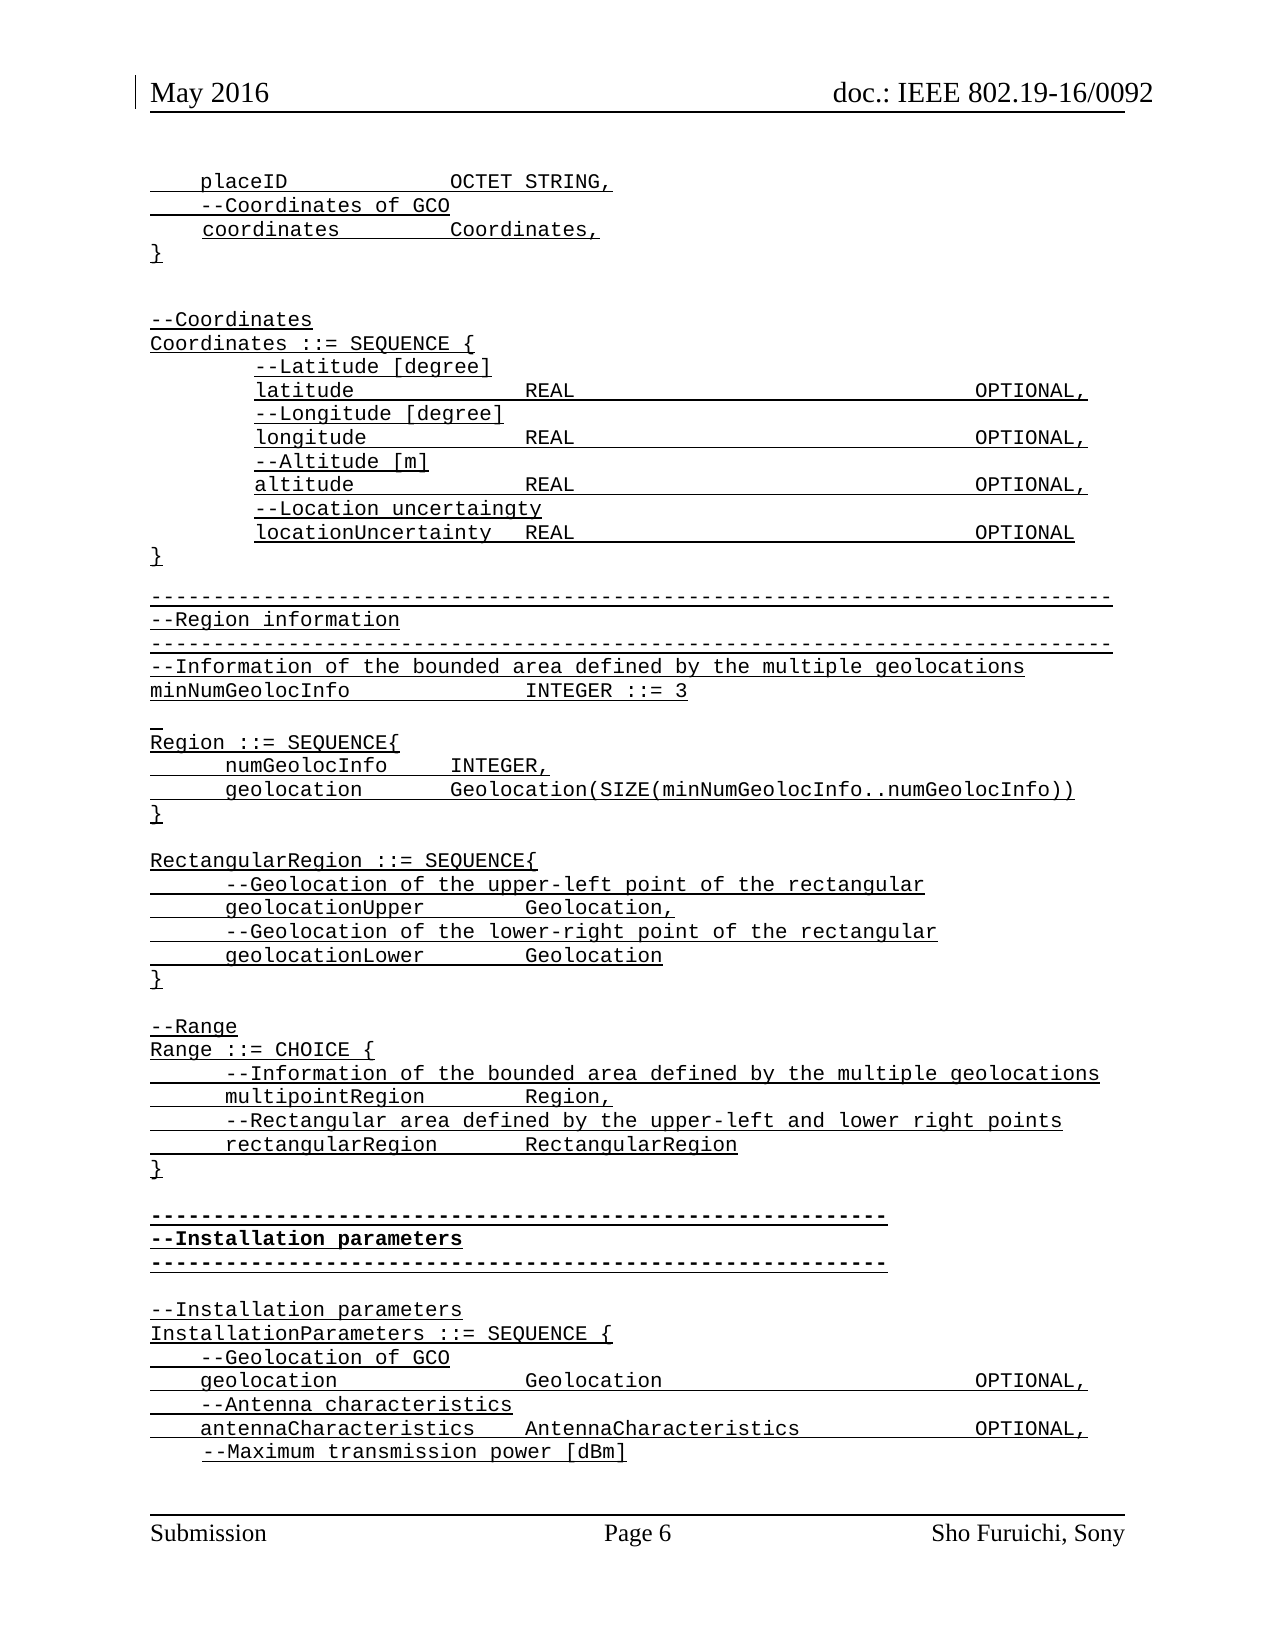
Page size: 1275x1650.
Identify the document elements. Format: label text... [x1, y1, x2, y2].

text --Antenna characteristics [150, 1394, 1125, 1418]
text Coordinates ::= SEQUENCE { [150, 332, 1125, 356]
text geolocationLower Geolocation [150, 945, 1125, 968]
text minNumGeolocInfo INTEGER ::= 3 [150, 680, 1125, 704]
text antennaCharacteristics AntennaCharacteristics OPTIONAL, [150, 1418, 1125, 1441]
text --Geolocation of the lower-right point of the rectangular [150, 921, 1125, 945]
text --Geolocation of GCO [150, 1347, 1125, 1370]
text numGeolocInfo INTEGER, [150, 756, 1125, 779]
text --Geolocation of the upper-left point of the rectangular [150, 874, 1125, 897]
text ----------------------------------------------------------- [150, 1205, 1125, 1228]
text geolocation Geolocation(SIZE(minNumGeolocInfo..numGeolocInfo)) [150, 779, 1125, 803]
text } [150, 242, 1125, 266]
text placeID OCTET STRING, [150, 171, 1125, 195]
text --Range [150, 1016, 1125, 1039]
text --Information of the bounded area defined by the multiple geolocations [150, 657, 1125, 680]
text --Installation parameters [150, 1299, 1125, 1323]
text locationUncertainty REAL OPTIONAL [179, 522, 1125, 545]
text --Coordinates of GCO [150, 195, 1125, 218]
text RectangularRegion ::= SEQUENCE{ [150, 850, 1125, 874]
text --Rectangular area defined by the upper-left and lower right points [150, 1110, 1125, 1134]
text ----------------------------------------------------------------------------- [150, 633, 1125, 657]
text --Region information [150, 609, 1125, 633]
text } [150, 545, 1125, 569]
text ----------------------------------------------------------- [150, 1252, 1125, 1276]
text --Information of the bounded area defined by the multiple geolocations [150, 1063, 1125, 1087]
text multipointRegion Region, [150, 1087, 1125, 1110]
text latitude REAL OPTIONAL, [179, 380, 1125, 403]
text --Maximum transmission power [dBm] [150, 1441, 1125, 1465]
text --Altitude [m] [179, 451, 1125, 474]
text } [150, 1157, 1125, 1181]
text } [150, 803, 1125, 826]
text longitude REAL OPTIONAL, [179, 427, 1125, 451]
text coordinates Coordinates, [150, 218, 1125, 242]
text } [150, 968, 1125, 992]
text --Latitude [degree] [179, 356, 1125, 380]
text --Installation parameters [150, 1228, 1125, 1252]
text Range ::= CHOICE { [150, 1039, 1125, 1063]
text Region ::= SEQUENCE{ [150, 732, 1125, 756]
text rectangularRegion RectangularRegion [150, 1134, 1125, 1157]
text InstallationParameters ::= SEQUENCE { [150, 1323, 1125, 1347]
text --Coordinates [150, 309, 1125, 332]
text --Location uncertaingty [150, 498, 1125, 522]
text altitude REAL OPTIONAL, [179, 474, 1125, 498]
text ----------------------------------------------------------------------------- [150, 586, 1125, 609]
text --Longitude [degree] [179, 403, 1125, 427]
text geolocationUpper Geolocation, [150, 897, 1125, 921]
text geolocation Geolocation OPTIONAL, [150, 1370, 1125, 1394]
